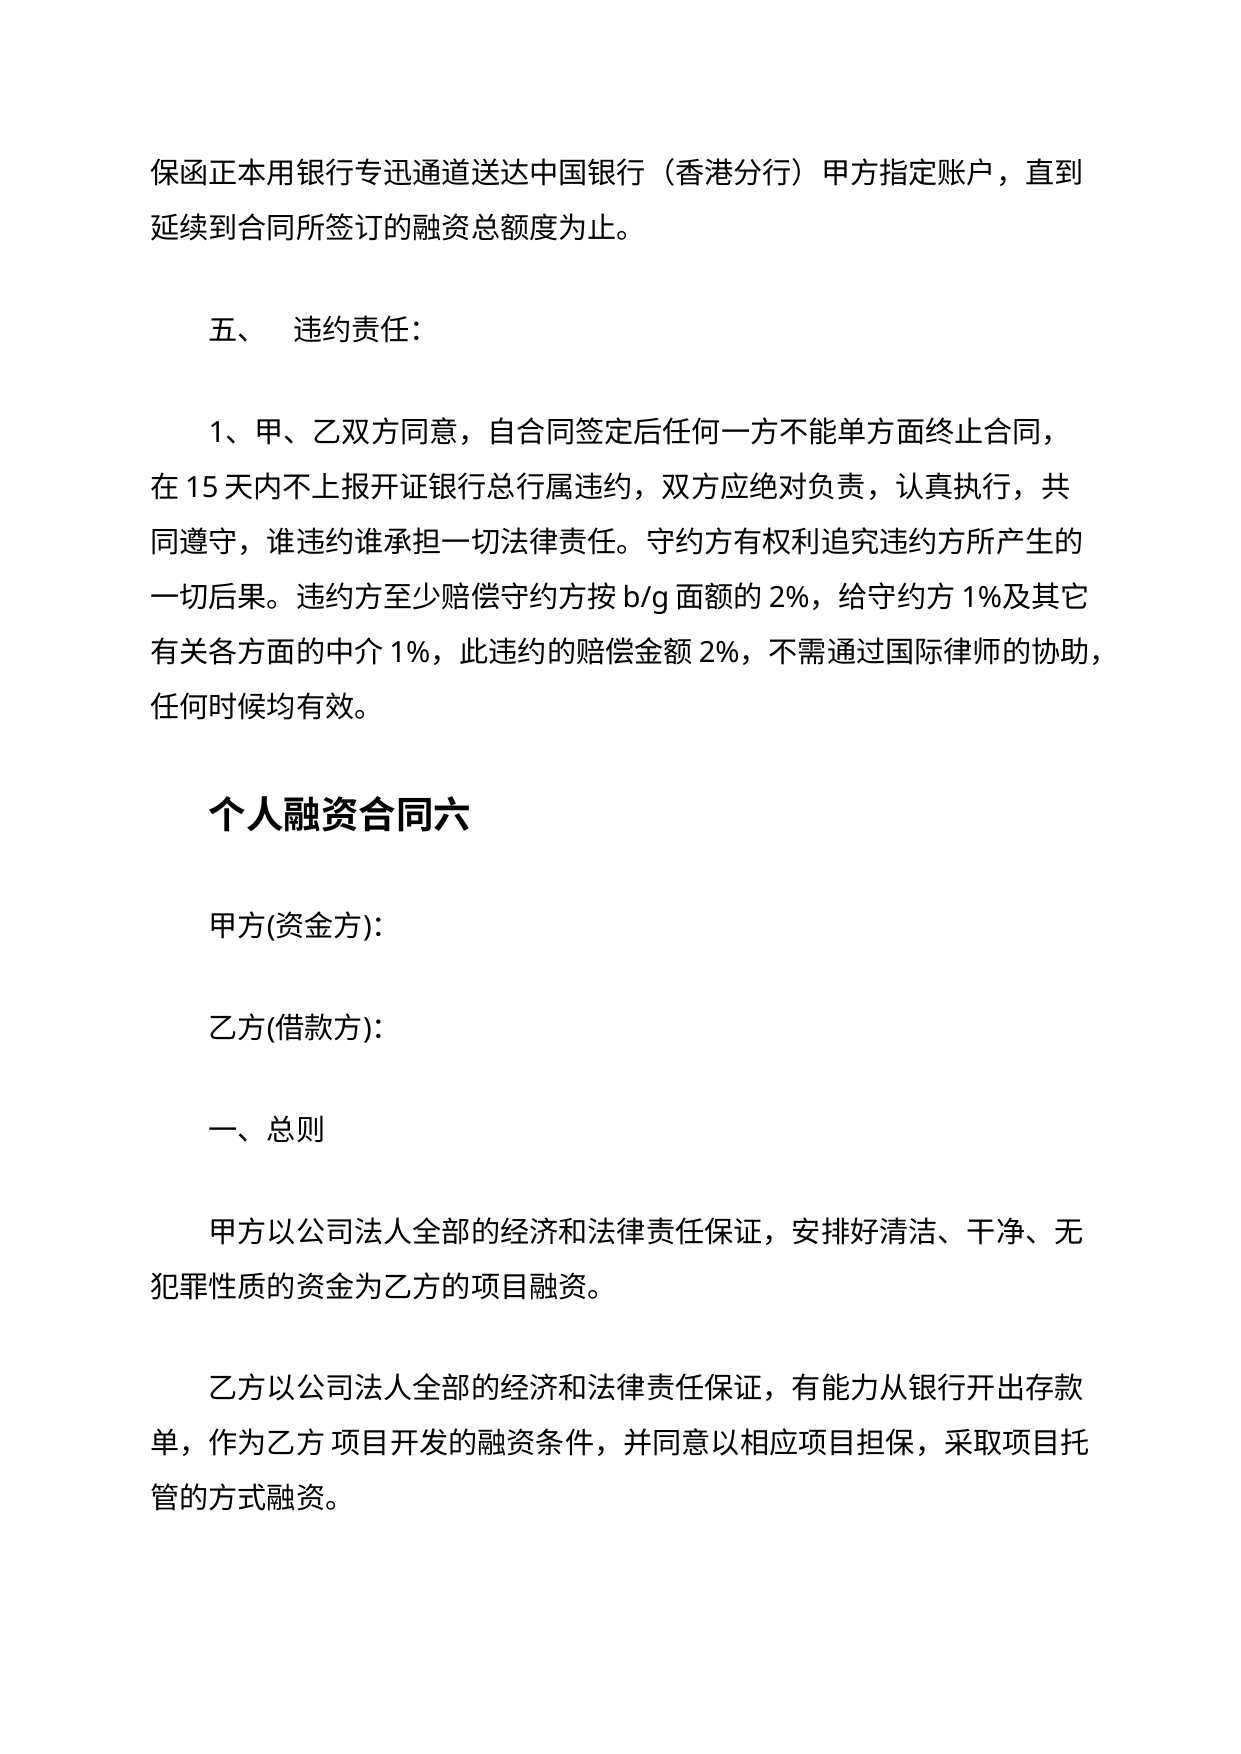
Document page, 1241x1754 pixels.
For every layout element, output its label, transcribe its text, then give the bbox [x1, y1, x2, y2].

text 甲方(资金方)： [150, 902, 1090, 945]
text 乙方以公司法人全部的经济和法律责任保证，有能力从银行开出存款单，作为乙方 项目开发的融资条件，并同意以相应项目担保，采取项目托管的方式融资。 [150, 1365, 1090, 1517]
text 五、 违约责任： [150, 307, 1090, 349]
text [150, 150, 1090, 247]
text 一、总则 [150, 1106, 1090, 1149]
text 个人融资合同六 [150, 785, 1090, 839]
text 乙方(借款方)： [150, 1004, 1090, 1047]
text 1、甲、乙双方同意，自合同签定后任何一方不能单方面终止合同，在15天内不上报开证银行总行属违约，双方应绝对负责，认真执行，共同遵守，谁违约谁承担一切法律责任。守约方有权利追究违约方所产生的一切后果。违约方至少赔偿守约方按b/g面额的2%，给守约方1%及其它有关各方面的中介1%，此违约的赔偿金额2%，不需通过国际律师的协助，任何时候均有效。 [150, 408, 1090, 726]
text 甲方以公司法人全部的经济和法律责任保证，安排好清洁、干净、无犯罪性质的资金为乙方的项目融资。 [150, 1208, 1090, 1305]
